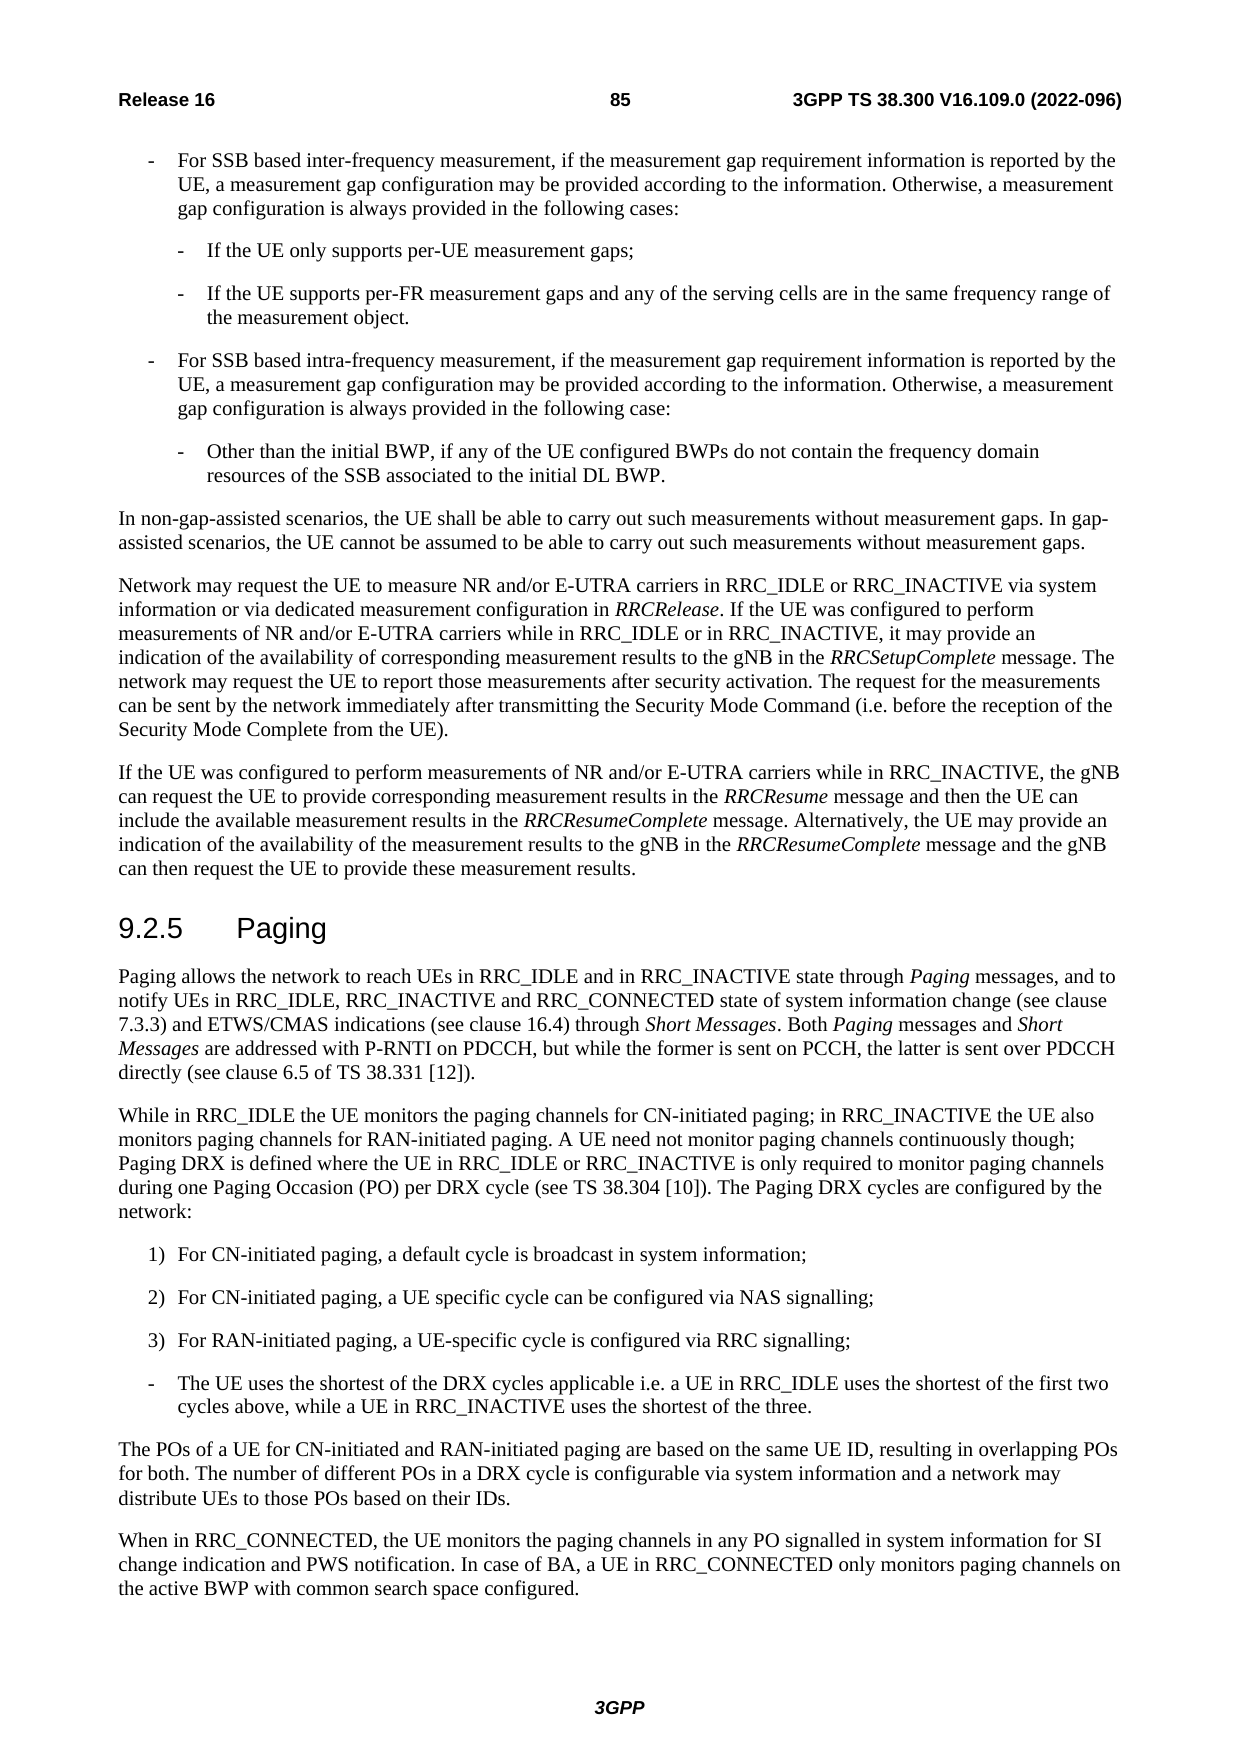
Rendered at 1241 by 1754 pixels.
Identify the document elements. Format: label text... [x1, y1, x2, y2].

text - Other than the initial BWP, if any of the UE configured BWPs do not contain the frequency domain resources of the SSB associated to the initial DL BWP. [177, 439, 1122, 487]
text - If the UE supports per-FR measurement gaps and any of the serving cells are in the same frequency range of the measurement object. [177, 281, 1122, 329]
text When in RRC_CONNECTED, the UE monitors the paging channels in any PO signalled in system information for SI change indication and PWS notification. In case of BA, a UE in RRC_CONNECTED only monitors paging channels on the active BWP with common search space configured. [118, 1528, 1122, 1600]
text - The UE uses the shortest of the DRX cycles applicable i.e. a UE in RRC_IDLE uses the shortest of the first two cycles above, while a UE in RRC_INACTIVE uses the shortest of the three. [148, 1370, 1122, 1418]
text While in RRC_IDLE the UE monitors the paging channels for CN-initiated paging; in RRC_INACTIVE the UE also monitors paging channels for RAN-initiated paging. A UE need not monitor paging channels continuously though; Paging DRX is defined where the UE in RRC_IDLE or RRC_INACTIVE is only required to monitor paging channels during one Paging Occasion (PO) per DRX cycle (see TS 38.304 [10]). The Paging DRX cycles are configured by the network: [118, 1103, 1122, 1223]
text Network may request the UE to measure NR and/or E-UTRA carriers in RRC_IDLE or RRC_INACTIVE via system information or via dedicated measurement configuration in RRCRelease. If the UE was configured to perform measurements of NR and/or E-UTRA carriers while in RRC_IDLE or in RRC_INACTIVE, it may provide an indication of the availability of corresponding measurement results to the gNB in the RRCSetupComplete message. The network may request the UE to report those measurements after security activation. The request for the measurements can be sent by the network immediately after transmitting the Security Mode Command (i.e. before the reception of the Security Mode Complete from the UE). [118, 573, 1122, 741]
text - If the UE only supports per-UE measurement gaps; [177, 238, 1122, 262]
text 1) For CN-initiated paging, a default cycle is broadcast in system information; [148, 1242, 1122, 1266]
text 2) For CN-initiated paging, a UE specific cycle can be configured via NAS signalling; [148, 1285, 1122, 1309]
subtitle 9.2.5 Paging [118, 912, 1122, 945]
text In non-gap-assisted scenarios, the UE shall be able to carry out such measurements without measurement gaps. In gap-assisted scenarios, the UE cannot be assumed to be able to carry out such measurements without measurement gaps. [118, 506, 1122, 554]
text The POs of a UE for CN-initiated and RAN-initiated paging are based on the same UE ID, resulting in overlapping POs for both. The number of different POs in a DRX cycle is configurable via system information and a network may distribute UEs to those POs based on their IDs. [118, 1437, 1122, 1509]
text If the UE was configured to perform measurements of NR and/or E-UTRA carriers while in RRC_INACTIVE, the gNB can request the UE to provide corresponding measurement results in the RRCResume message and then the UE can include the available measurement results in the RRCResumeComplete message. Alternatively, the UE may provide an indication of the availability of the measurement results to the gNB in the RRCResumeComplete message and the gNB can then request the UE to provide these measurement results. [118, 760, 1122, 880]
text - For SSB based inter-frequency measurement, if the measurement gap requirement information is reported by the UE, a measurement gap configuration may be provided according to the information. Otherwise, a measurement gap configuration is always provided in the following cases: [148, 147, 1122, 220]
text Paging allows the network to reach UEs in RRC_IDLE and in RRC_INACTIVE state through Paging messages, and to notify UEs in RRC_IDLE, RRC_INACTIVE and RRC_CONNECTED state of system information change (see clause 7.3.3) and ETWS/CMAS indications (see clause 16.4) through Short Messages. Both Paging messages and Short Messages are addressed with P-RNTI on PDCCH, but while the former is sent on PCCH, the latter is sent over PDCCH directly (see clause 6.5 of TS 38.331 [12]). [118, 964, 1122, 1084]
text 3) For RAN-initiated paging, a UE-specific cycle is configured via RRC signalling; [148, 1328, 1122, 1352]
text - For SSB based intra-frequency measurement, if the measurement gap requirement information is reported by the UE, a measurement gap configuration may be provided according to the information. Otherwise, a measurement gap configuration is always provided in the following case: [148, 348, 1122, 420]
